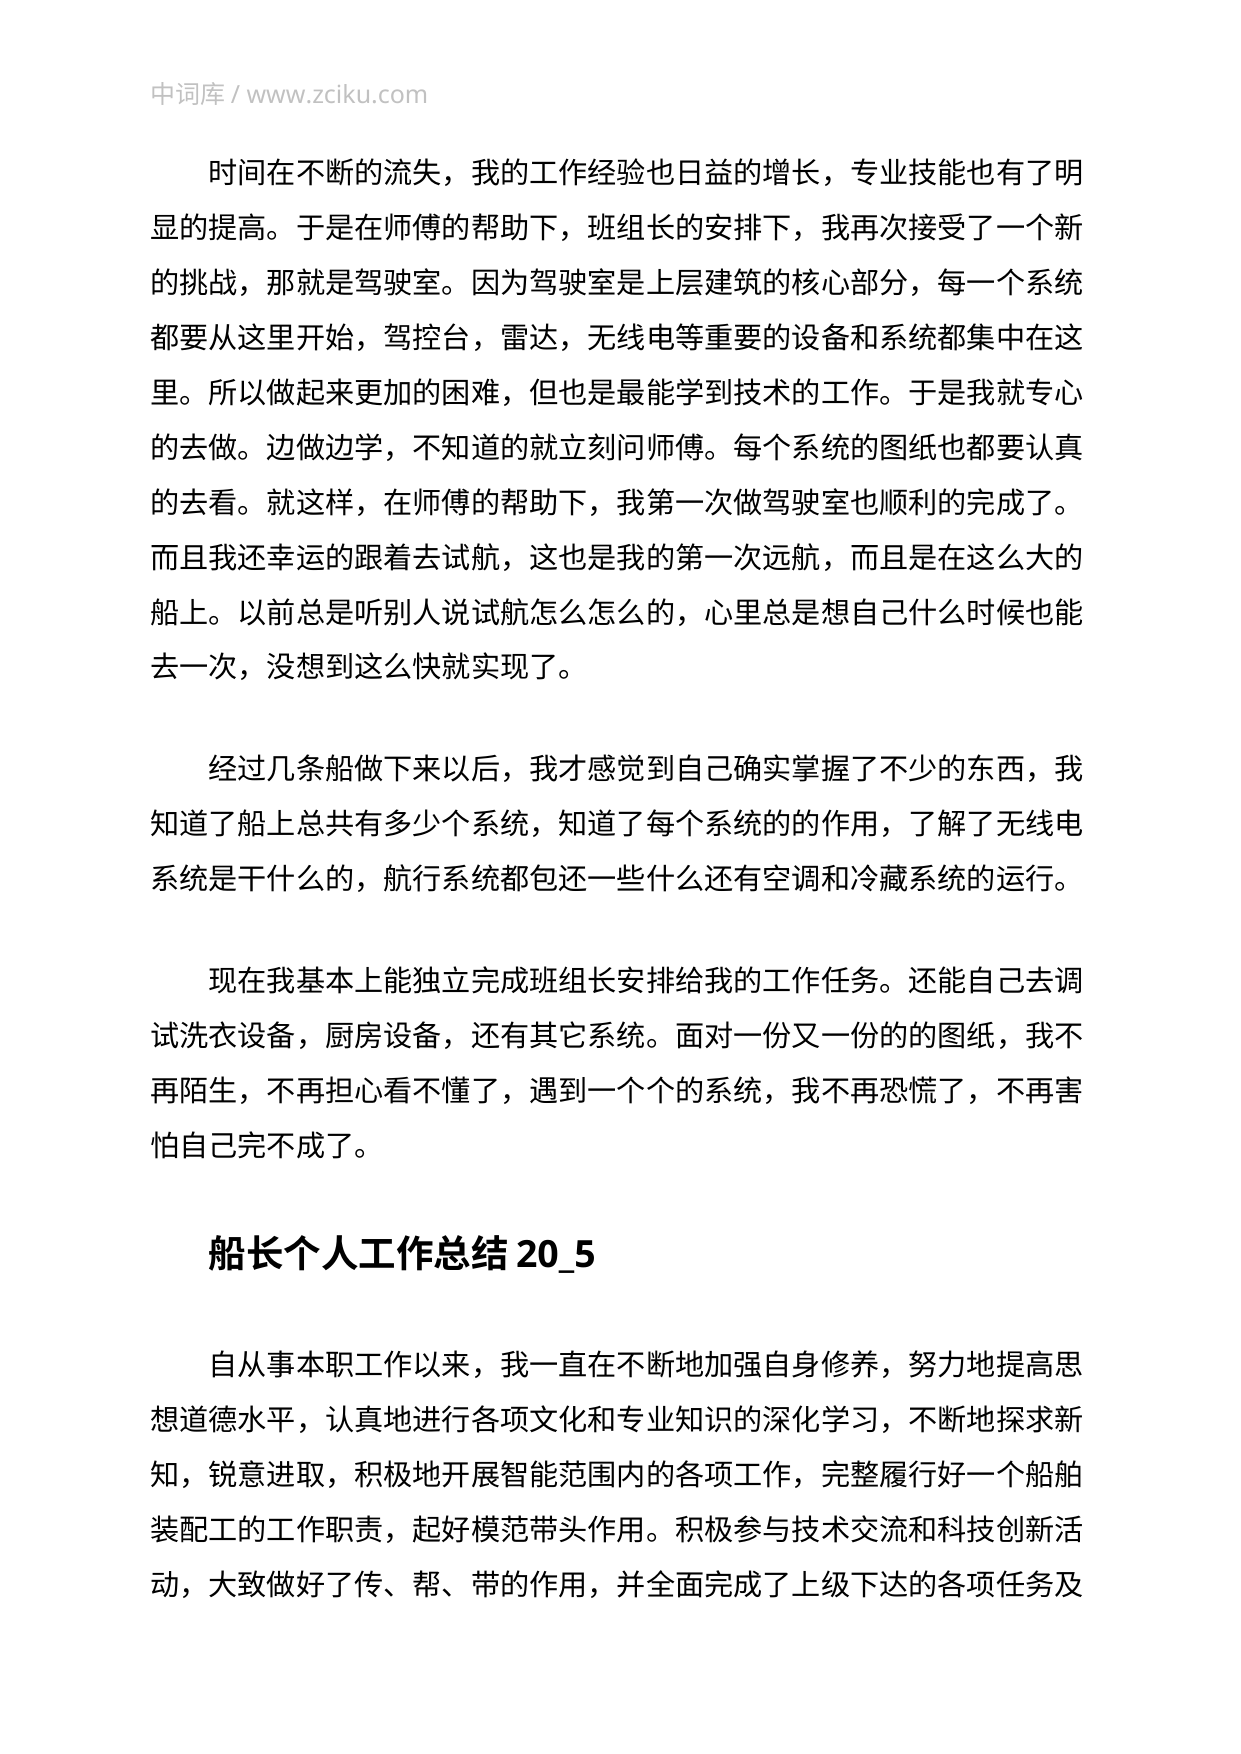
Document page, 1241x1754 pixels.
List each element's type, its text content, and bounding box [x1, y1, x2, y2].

text 船长个人工作总结20_5 [150, 1224, 1090, 1278]
text 经过几条船做下来以后，我才感觉到自己确实掌握了不少的东西，我知道了船上总共有多少个系统，知道了每个系统的的作用，了解了无线电系统是干什么的，航行系统都包还一些什么还有空调和冷藏系统的运行。 [150, 746, 1090, 898]
text 时间在不断的流失，我的工作经验也日益的增长，专业技能也有了明显的提高。于是在师傅的帮助下，班组长的安排下，我再次接受了一个新的挑战，那就是驾驶室。因为驾驶室是上层建筑的核心部分，每一个系统都要从这里开始，驾控台，雷达，无线电等重要的设备和系统都集中在这里。所以做起来更加的困难，但也是最能学到技术的工作。于是我就专心的去做。边做边学，不知道的就立刻问师傅。每个系统的图纸也都要认真的去看。就这样，在师傅的帮助下，我第一次做驾驶室也顺利的完成了。而且我还幸运的跟着去试航，这也是我的第一次远航，而且是在这么大的船上。以前总是听别人说试航怎么怎么的，心里总是想自己什么时候也能去一次，没想到这么快就实现了。 [150, 150, 1090, 686]
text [150, 1341, 1090, 1603]
text 现在我基本上能独立完成班组长安排给我的工作任务。还能自己去调试洗衣设备，厨房设备，还有其它系统。面对一份又一份的的图纸，我不再陌生，不再担心看不懂了，遇到一个个的系统，我不再恐慌了，不再害怕自己完不成了。 [150, 957, 1090, 1164]
